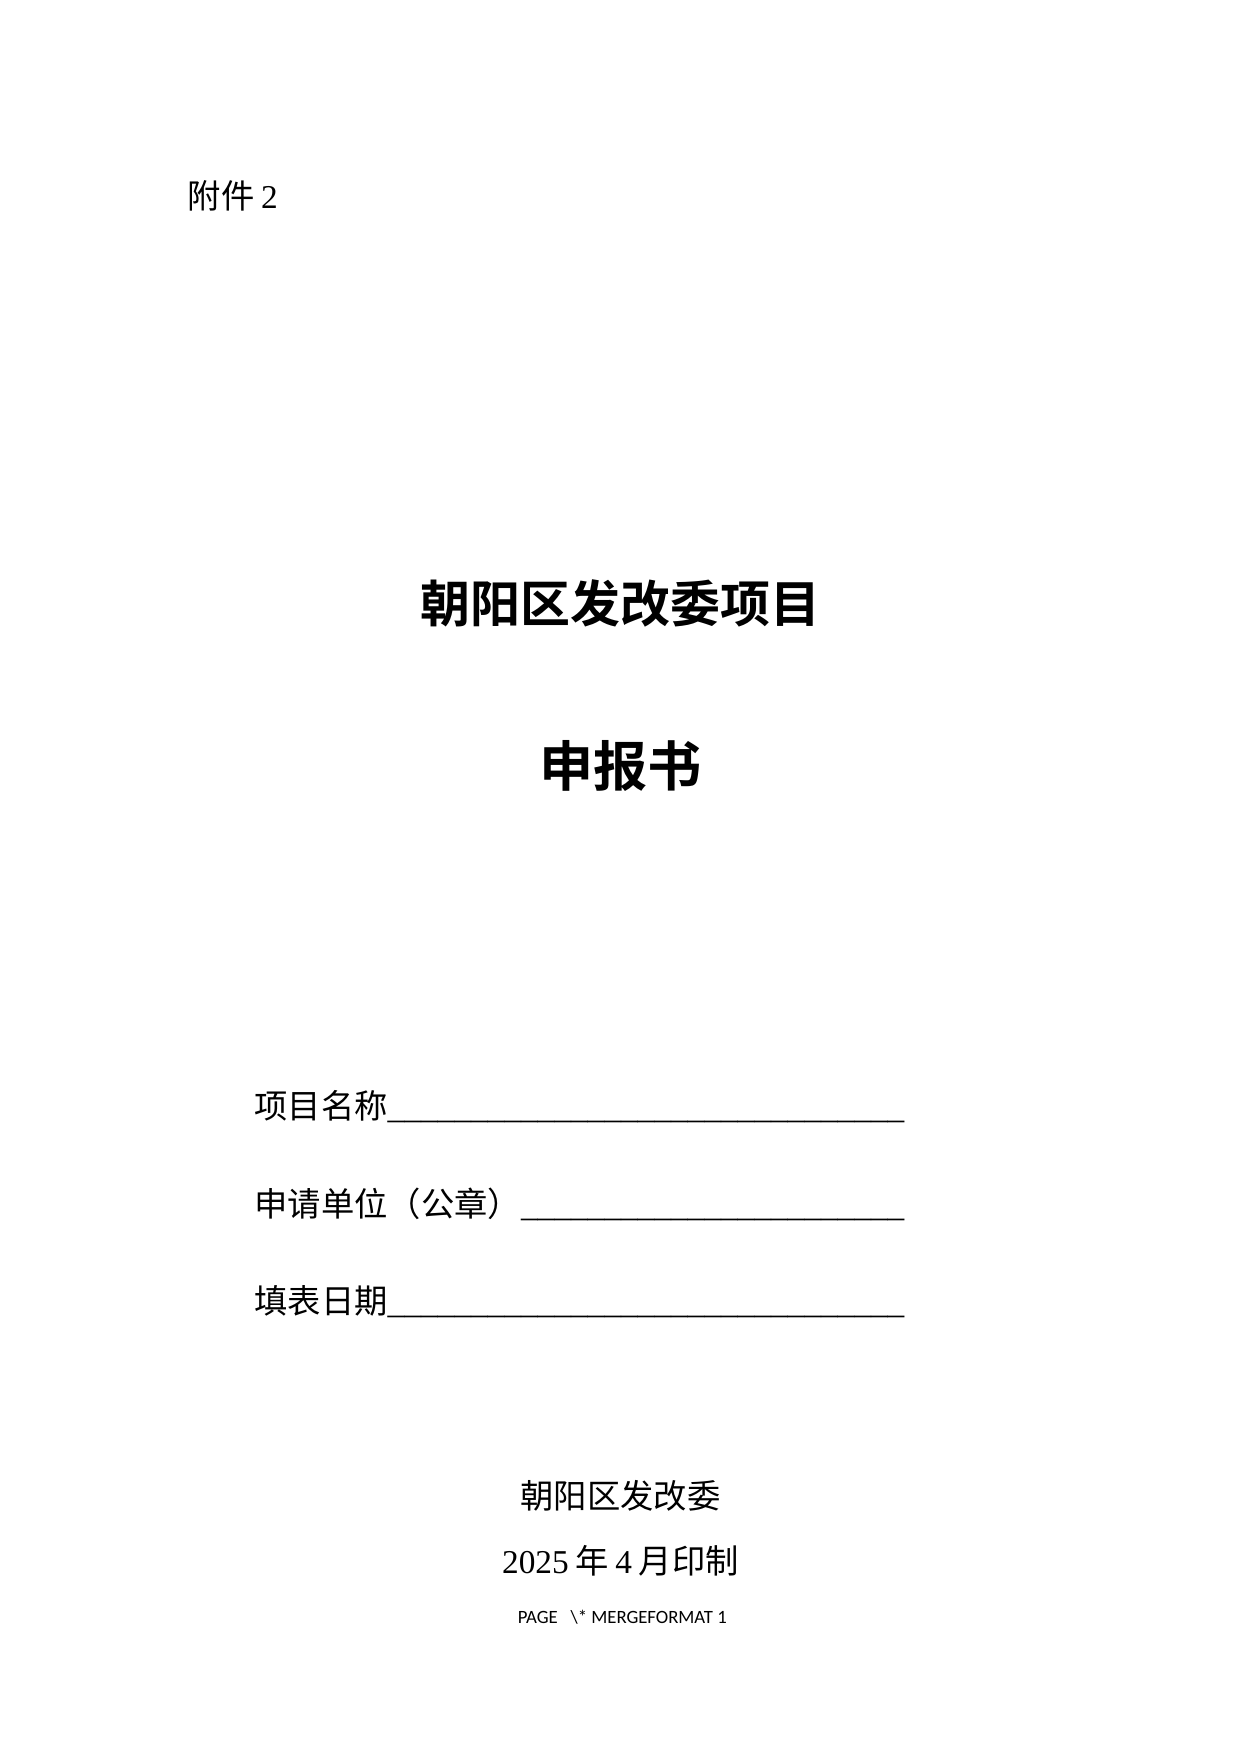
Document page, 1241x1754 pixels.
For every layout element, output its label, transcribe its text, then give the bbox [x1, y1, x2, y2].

text 附件2 [187, 162, 1053, 227]
text 项目名称_______________________________ [187, 1072, 1053, 1137]
text 朝阳区发改委项目 [187, 552, 1053, 649]
text 申请单位（公章）_______________________ [187, 1169, 1053, 1234]
text 申报书 [187, 714, 1053, 812]
text 2025年4月印制 [187, 1527, 1053, 1592]
text 朝阳区发改委 [187, 1462, 1053, 1527]
text 填表日期_______________________________ [187, 1267, 1053, 1332]
